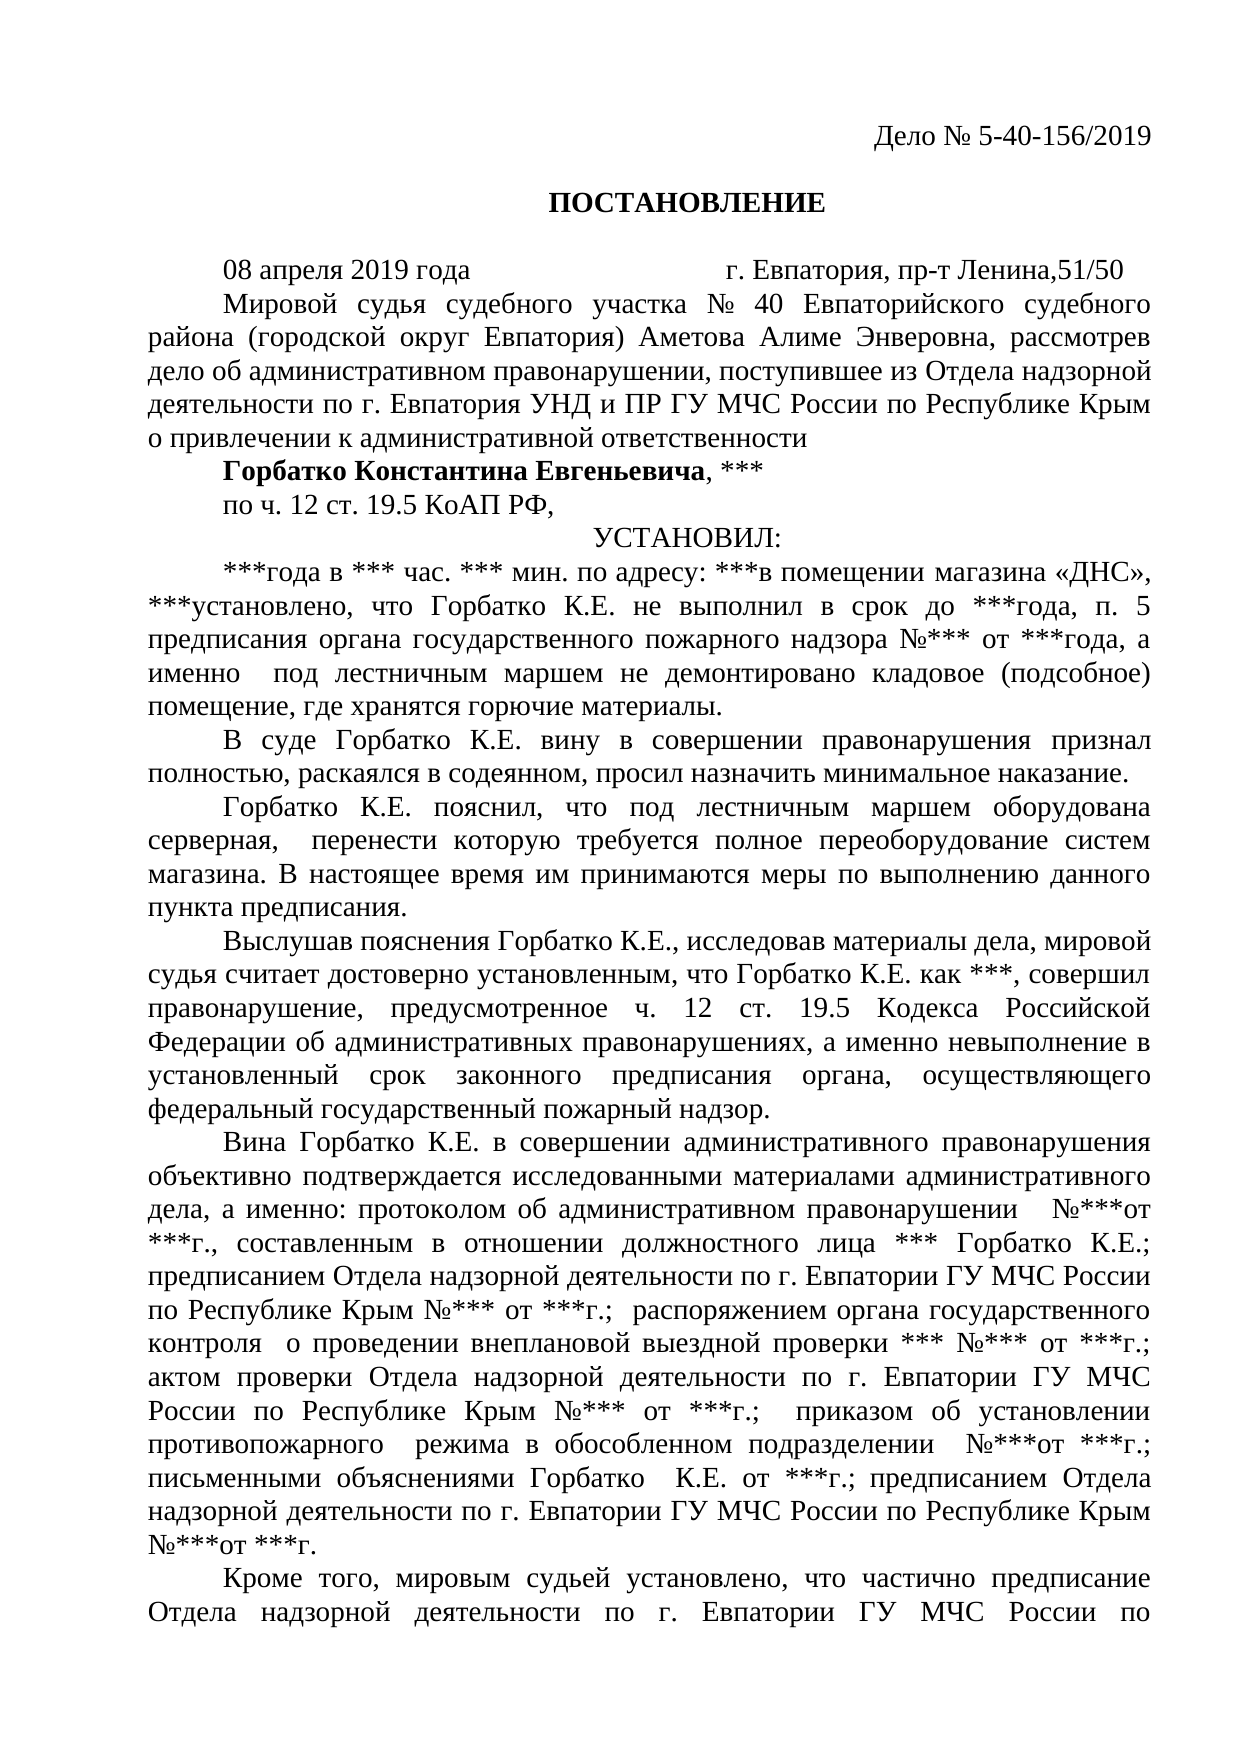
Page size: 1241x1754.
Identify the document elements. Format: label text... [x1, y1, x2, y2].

text Горбатко Константина Евгеньевича, *** [148, 453, 1149, 487]
text ***года в *** час. *** мин. по адресу: ***в помещении магазина «ДНС», ***установлено, что Горбатко К.Е. не выполнил в срок до ***года, п. 5 предписания органа государственного пожарного надзора №*** от ***года, а именно под лестничным маршем не демонтировано кладовое (подсобное) помещение, где хранятся горючие материалы. [148, 554, 1152, 722]
text В суде Горбатко К.Е. вину в совершении правонарушения признал полностью, раскаялся в содеянном, просил назначить минимальное наказание. [148, 722, 1152, 789]
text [148, 1560, 1152, 1627]
text Горбатко К.Е. пояснил, что под лестничным маршем оборудована серверная, перенести которую требуется полное переоборудование систем магазина. В настоящее время им принимаются меры по выполнению данного пункта предписания. [148, 789, 1152, 923]
text 08 апреля 2019 года г. Евпатория, пр-т Ленина,51/50 [148, 252, 1152, 286]
text Мировой судья судебного участка № 40 Евпаторийского судебного района (городской округ Евпатория) Аметова Алиме Энверовна, рассмотрев дело об административном правонарушении, поступившее из Отдела надзорной деятельности по г. Евпатория УНД и ПР ГУ МЧС России по Республике Крым о привлечении к административной ответственности [148, 286, 1152, 453]
text Вина Горбатко К.Е. в совершении административного правонарушения объективно подтверждается исследованными материалами административного дела, а именно: протоколом об административном правонарушении №***от ***г., составленным в отношении должностного лица *** Горбатко К.Е.; предписанием Отдела надзорной деятельности по г. Евпатории ГУ МЧС России по Республике Крым №*** от ***г.; распоряжением органа государственного контроля о проведении внеплановой выездной проверки *** №*** от ***г.; актом проверки Отдела надзорной деятельности по г. Евпатории ГУ МЧС России по Республике Крым №*** от ***г.; приказом об установлении противопожарного режима в обособленном подразделении №***от ***г.; письменными объяснениями Горбатко К.Е. от ***г.; предписанием Отдела надзорной деятельности по г. Евпатории ГУ МЧС России по Республике Крым №***от ***г. [148, 1124, 1152, 1560]
text Дело № 5-40-156/2019 [148, 118, 1152, 152]
text по ч. 12 ст. 19.5 КоАП РФ, [148, 487, 1152, 521]
text Выслушав пояснения Горбатко К.Е., исследовав материалы дела, мировой судья считает достоверно установленным, что Горбатко К.Е. как ***, совершил правонарушение, предусмотренное ч. 12 ст. 19.5 Кодекса Российской Федерации об административных правонарушениях, а именно невыполнение в установленный срок законного предписания органа, осуществляющего федеральный государственный пожарный надзор. [148, 923, 1152, 1124]
text ПОСТАНОВЛЕНИЕ [148, 185, 1152, 219]
text УСТАНОВИЛ: [148, 521, 1152, 554]
